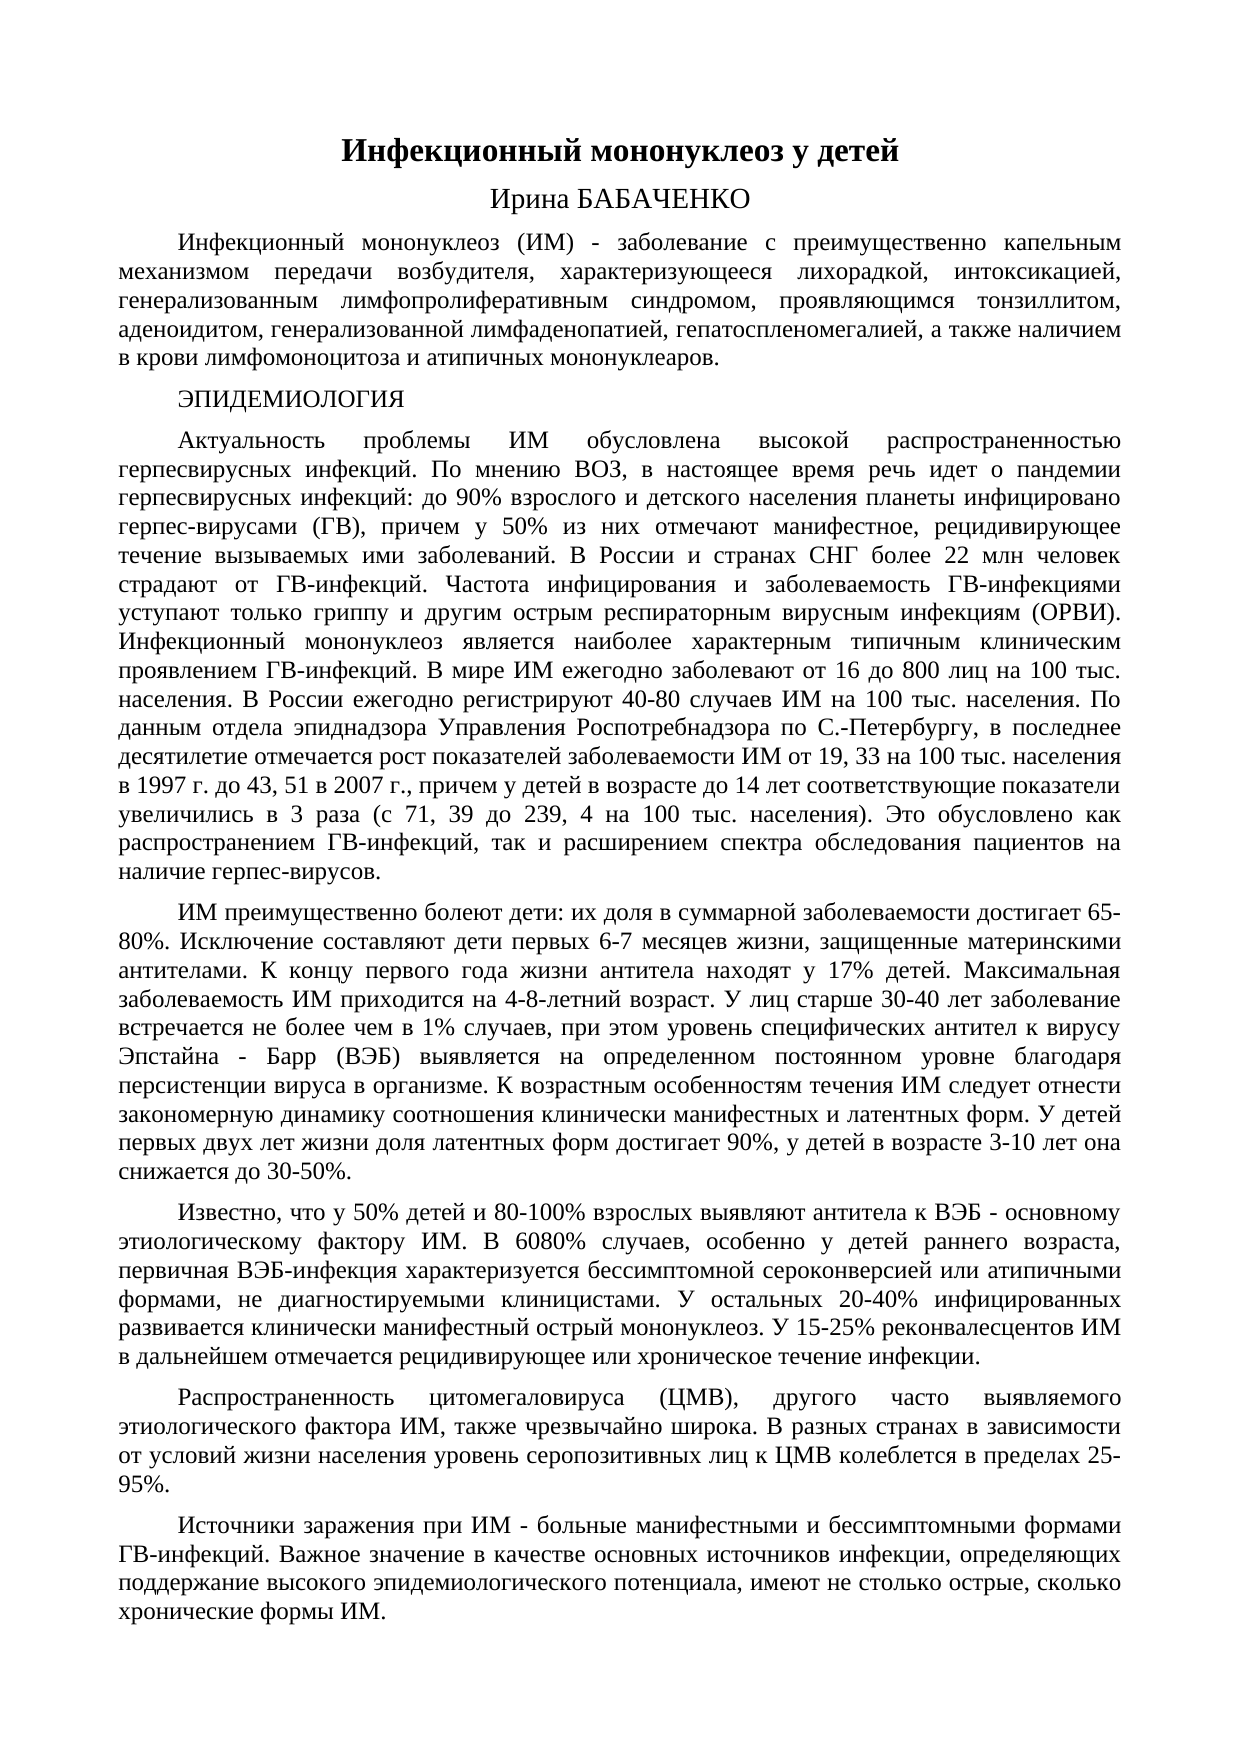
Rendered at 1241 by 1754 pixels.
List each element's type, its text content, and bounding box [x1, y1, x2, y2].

text Распространенность цитомегаловируса (ЦМВ), другого часто выявляемого этиологического фактора ИМ, также чрезвычайно широка. В разных странах в зависимости от условий жизни населения уровень серопозитивных лиц к ЦМВ колеблется в пределах 25-95%. [118, 1382, 1122, 1497]
text Актуальность проблемы ИМ обусловлена высокой распространенностью герпесвирусных инфекций. По мнению ВОЗ, в настоящее время речь идет о пандемии герпесвирусных инфекций: до 90% взрослого и детского населения планеты инфицировано герпес-вирусами (ГВ), причем у 50% из них отмечают манифестное, рецидивирующее течение вызываемых ими заболеваний. В России и странах СНГ более 22 млн человек страдают от ГВ-инфекций. Частота инфицирования и заболеваемость ГВ-инфекциями уступают только гриппу и другим острым респираторным вирусным инфекциям (ОРВИ). Инфекционный мононуклеоз является наиболее характерным типичным клиническим проявлением ГВ-инфекций. В мире ИМ ежегодно заболевают от 16 до 800 лиц на 100 тыс. населения. В России ежегодно регистрируют 40-80 случаев ИМ на 100 тыс. населения. По данным отдела эпиднадзора Управления Роспотребнадзора по С.-Петербургу, в последнее десятилетие отмечается рост показателей заболеваемости ИМ от 19, 33 на 100 тыс. населения в . до 43, 51 в ., причем у детей в возрасте до 14 лет соответствующие показатели увеличились в 3 раза (с 71, 39 до 239, 4 на 100 тыс. населения). Это обусловлено как распространением ГВ-инфекций, так и расширением спектра обследования пациентов на наличие герпес-вирусов. [118, 425, 1122, 885]
text Известно, что у 50% детей и 80-100% взрослых выявляют антитела к ВЭБ - основному этиологическому фактору ИМ. В 6080% случаев, особенно у детей раннего возраста, первичная ВЭБ-инфекция характеризуется бессимптомной сероконверсией или атипичными формами, не диагностируемыми клиницистами. У остальных 20-40% инфицированных развивается клинически манифестный острый мононуклеоз. У 15-25% реконвалесцентов ИМ в дальнейшем отмечается рецидивирующее или хроническое течение инфекции. [118, 1197, 1122, 1370]
text Инфекционный мононуклеоз (ИМ) - заболевание с преимущественно капельным механизмом передачи возбудителя, характеризующееся лихорадкой, интоксикацией, генерализованным лимфопролиферативным синдромом, проявляющимся тонзиллитом, аденоидитом, генерализованной лимфаденопатией, гепатоспленомегалией, а также наличием в крови лимфомоноцитоза и атипичных мононуклеаров. [118, 227, 1122, 371]
text ЭПИДЕМИОЛОГИЯ [118, 384, 1122, 412]
text Источники заражения при ИМ - больные манифестными и бессимптомными формами ГВ-инфекций. Важное значение в качестве основных источников инфекции, определяющих поддержание высокого эпидемиологического потенциала, имеют не столько острые, сколько хронические формы ИМ. [118, 1510, 1122, 1625]
text ИМ преимущественно болеют дети: их доля в суммарной заболеваемости достигает 65-80%. Исключение составляют дети первых 6-7 месяцев жизни, защищенные материнскими антителами. К концу первого года жизни антитела находят у 17% детей. Максимальная заболеваемость ИМ приходится на 4-8-летний возраст. У лиц старше 30-40 лет заболевание встречается не более чем в 1% случаев, при этом уровень специфических антител к вирусу Эпстайна - Барр (ВЭБ) выявляется на определенном постоянном уровне благодаря персистенции вируса в организме. К возрастным особенностям течения ИМ следует отнести закономерную динамику соотношения клинически манифестных и латентных форм. У детей первых двух лет жизни доля латентных форм достигает 90%, у детей в возрасте 3-10 лет она снижается до 30-50%. [118, 897, 1122, 1185]
text Инфекционный мононуклеоз у детей [118, 131, 1122, 169]
text Ирина БАБАЧЕНКО [118, 181, 1122, 215]
